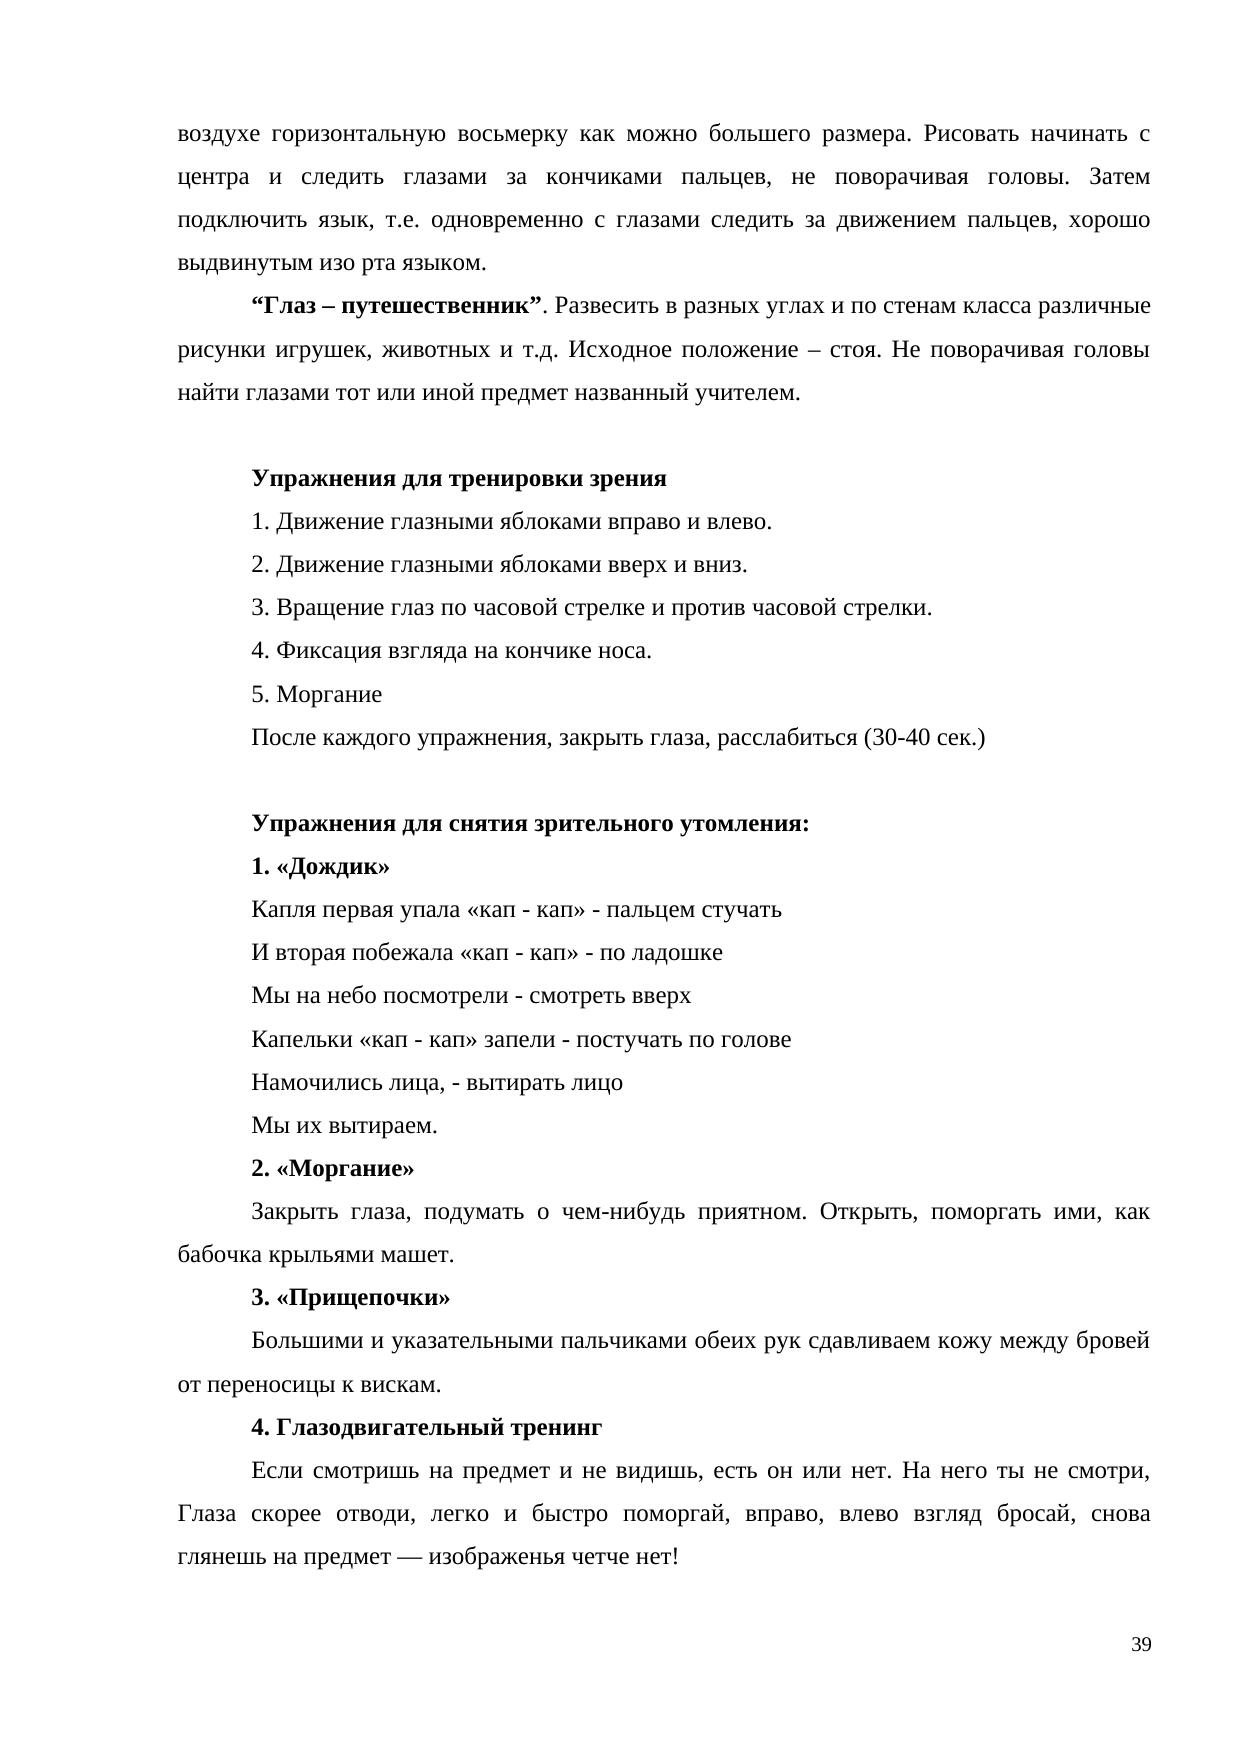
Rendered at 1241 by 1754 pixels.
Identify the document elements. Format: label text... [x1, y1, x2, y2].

text Капля первая упала «кап - кап» - пальцем стучать [177, 894, 1152, 923]
text 2. Движение глазными яблоками вверх и вниз. [177, 549, 1152, 578]
text 1. Движение глазными яблоками вправо и влево. [177, 506, 1152, 535]
text 2. «Моргание» [177, 1153, 1152, 1182]
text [177, 118, 1152, 276]
text 5. Моргание [177, 679, 1152, 707]
text Мы на небо посмотрели - смотреть вверх [177, 981, 1152, 1009]
text 4. Фиксация взгляда на кончике носа. [177, 636, 1152, 664]
text Закрыть глаза, подумать о чем-нибудь приятном. Открыть, поморгать ими, как бабочка крыльями машет. [177, 1196, 1152, 1268]
text Большими и указательными пальчиками обеих рук сдавливаем кожу между бровей от переносицы к вискам. [177, 1326, 1152, 1397]
text 3. «Прищепочки» [177, 1282, 1152, 1311]
text Капельки «кап - кап» запели - постучать по голове [177, 1024, 1152, 1052]
text 1. «Дождик» [177, 851, 1152, 880]
text Если смотришь на предмет и не видишь, есть он или нет. На него ты не смотри, Глаза скорее отводи, легко и быстро поморгай, вправо, влево взгляд бросай, снова глянешь на предмет — изображенья четче нет! [177, 1455, 1152, 1570]
text “Глаз – путешественник”. Развесить в разных углах и по стенам класса различные рисунки игрушек, животных и т.д. Исходное положение – стоя. Не поворачивая головы найти глазами тот или иной предмет названный учителем. [177, 291, 1152, 406]
text 4. Глазодвигательный тренинг [177, 1412, 1152, 1441]
text Упражнения для снятия зрительного утомления: [177, 808, 1152, 837]
text Намочились лица, - вытирать лицо [177, 1067, 1152, 1096]
text После каждого упражнения, закрыть глаза, расслабиться (30-40 сек.) [177, 722, 1152, 751]
text 3. Вращение глаз по часовой стрелке и против часовой стрелки. [177, 592, 1152, 621]
text Мы их вытираем. [177, 1110, 1152, 1139]
text Упражнения для тренировки зрения [177, 463, 1152, 492]
text И вторая побежала «кап - кап» - по ладошке [177, 937, 1152, 966]
